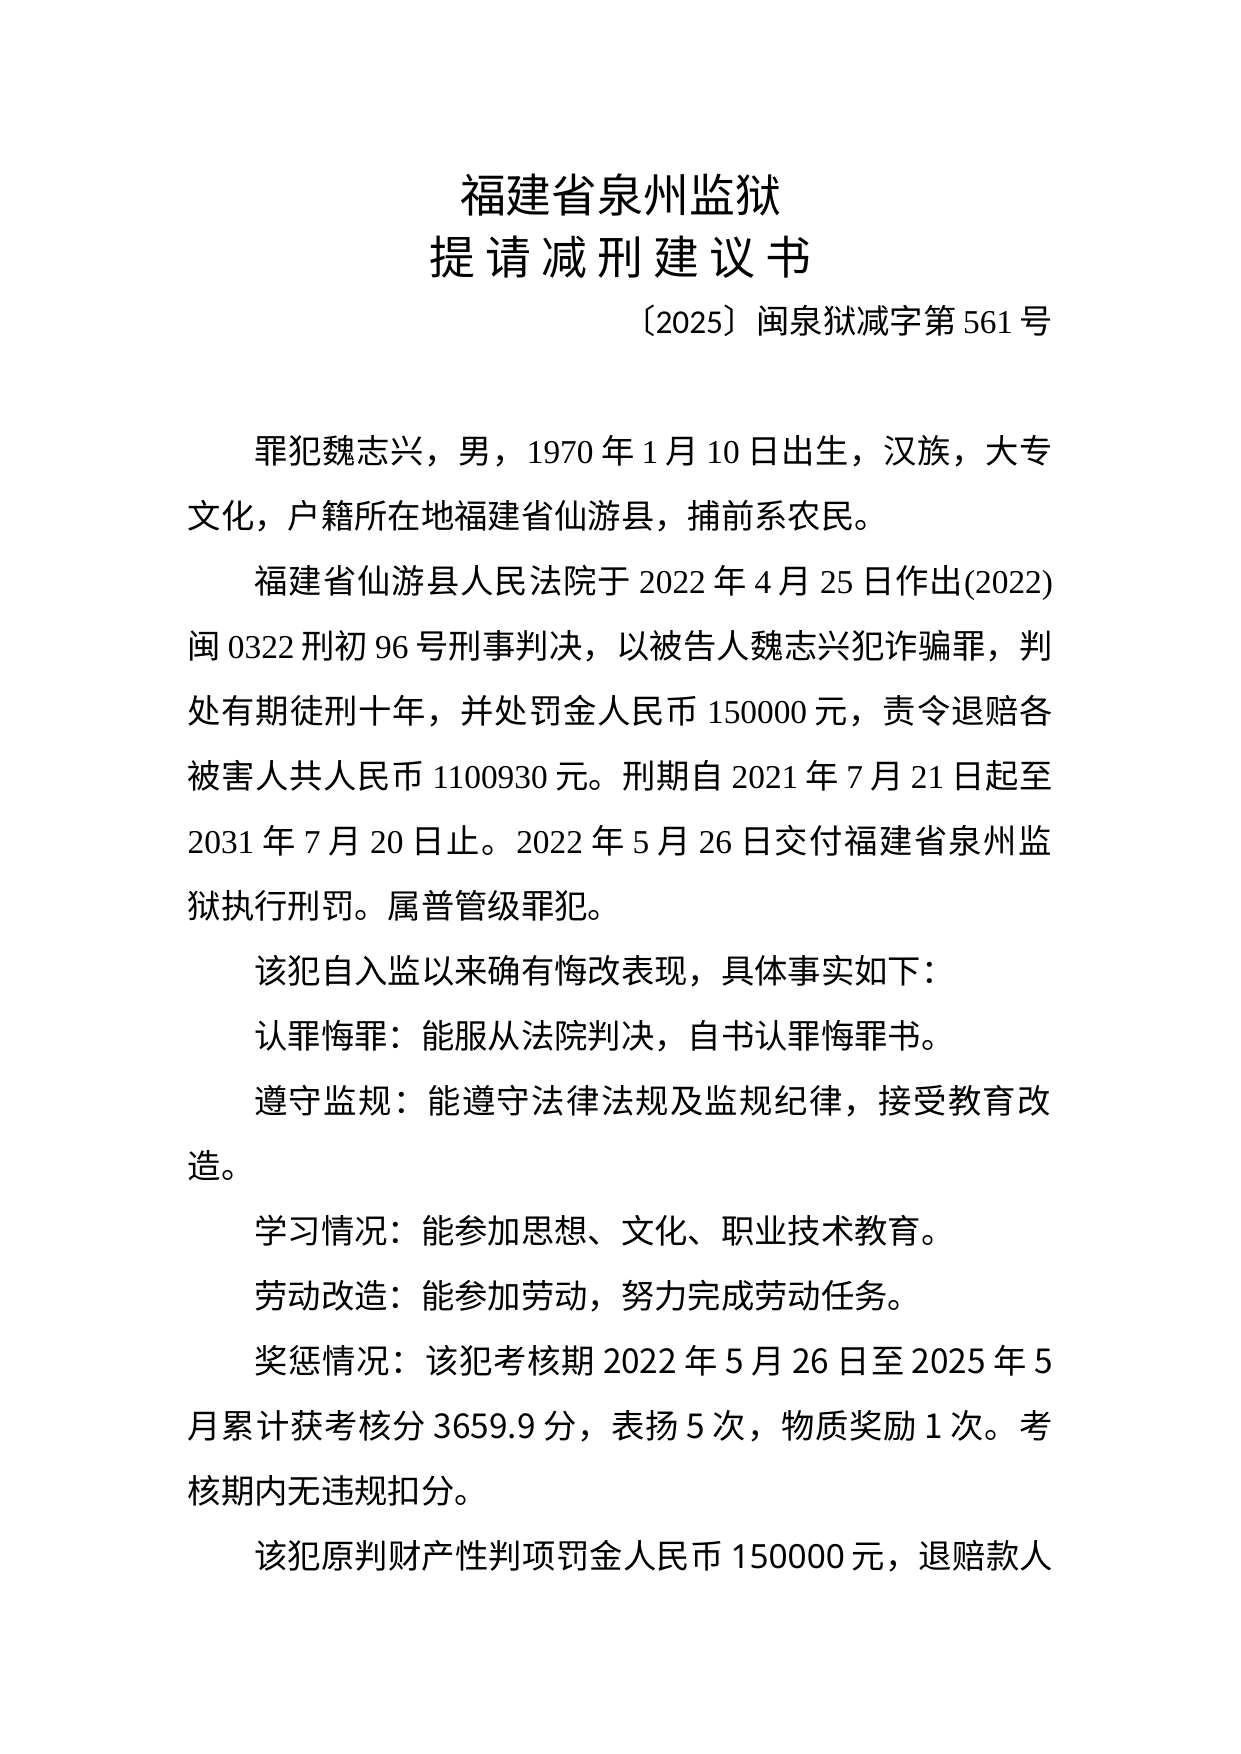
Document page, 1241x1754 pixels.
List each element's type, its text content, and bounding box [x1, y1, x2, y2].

text 提 请 减 刑 建 议 书 [187, 224, 1053, 287]
text 遵守监规：能遵守法律法规及监规纪律，接受教育改造。 [187, 1067, 1053, 1197]
text 奖惩情况：该犯考核期2022年5月26日至2025年5月累计获考核分3659.9分，表扬5次，物质奖励1次。考核期内无违规扣分。 [187, 1327, 1053, 1522]
text 认罪悔罪：能服从法院判决，自书认罪悔罪书。 [187, 1002, 1053, 1067]
text 〔2025〕闽泉狱减字第561号 [187, 287, 1053, 352]
text 学习情况：能参加思想、文化、职业技术教育。 [187, 1197, 1053, 1262]
text 该犯自入监以来确有悔改表现，具体事实如下： [187, 937, 1053, 1002]
text 劳动改造：能参加劳动，努力完成劳动任务。 [187, 1262, 1053, 1327]
text 福建省泉州监狱 [187, 162, 1053, 224]
text 罪犯魏志兴，男，1970年1月10日出生，汉族，大专文化，户籍所在地福建省仙游县，捕前系农民。 [187, 417, 1053, 547]
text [187, 1522, 1053, 1587]
text 福建省仙游县人民法院于2022年4月25日作出(2022)闽0322刑初96号刑事判决，以被告人魏志兴犯诈骗罪，判处有期徒刑十年，并处罚金人民币150000元，责令退赔各被害人共人民币1100930元。刑期自2021年7月21日起至2031年7月20日止。2022年5月26日交付福建省泉州监狱执行刑罚。属普管级罪犯。 [187, 547, 1053, 937]
